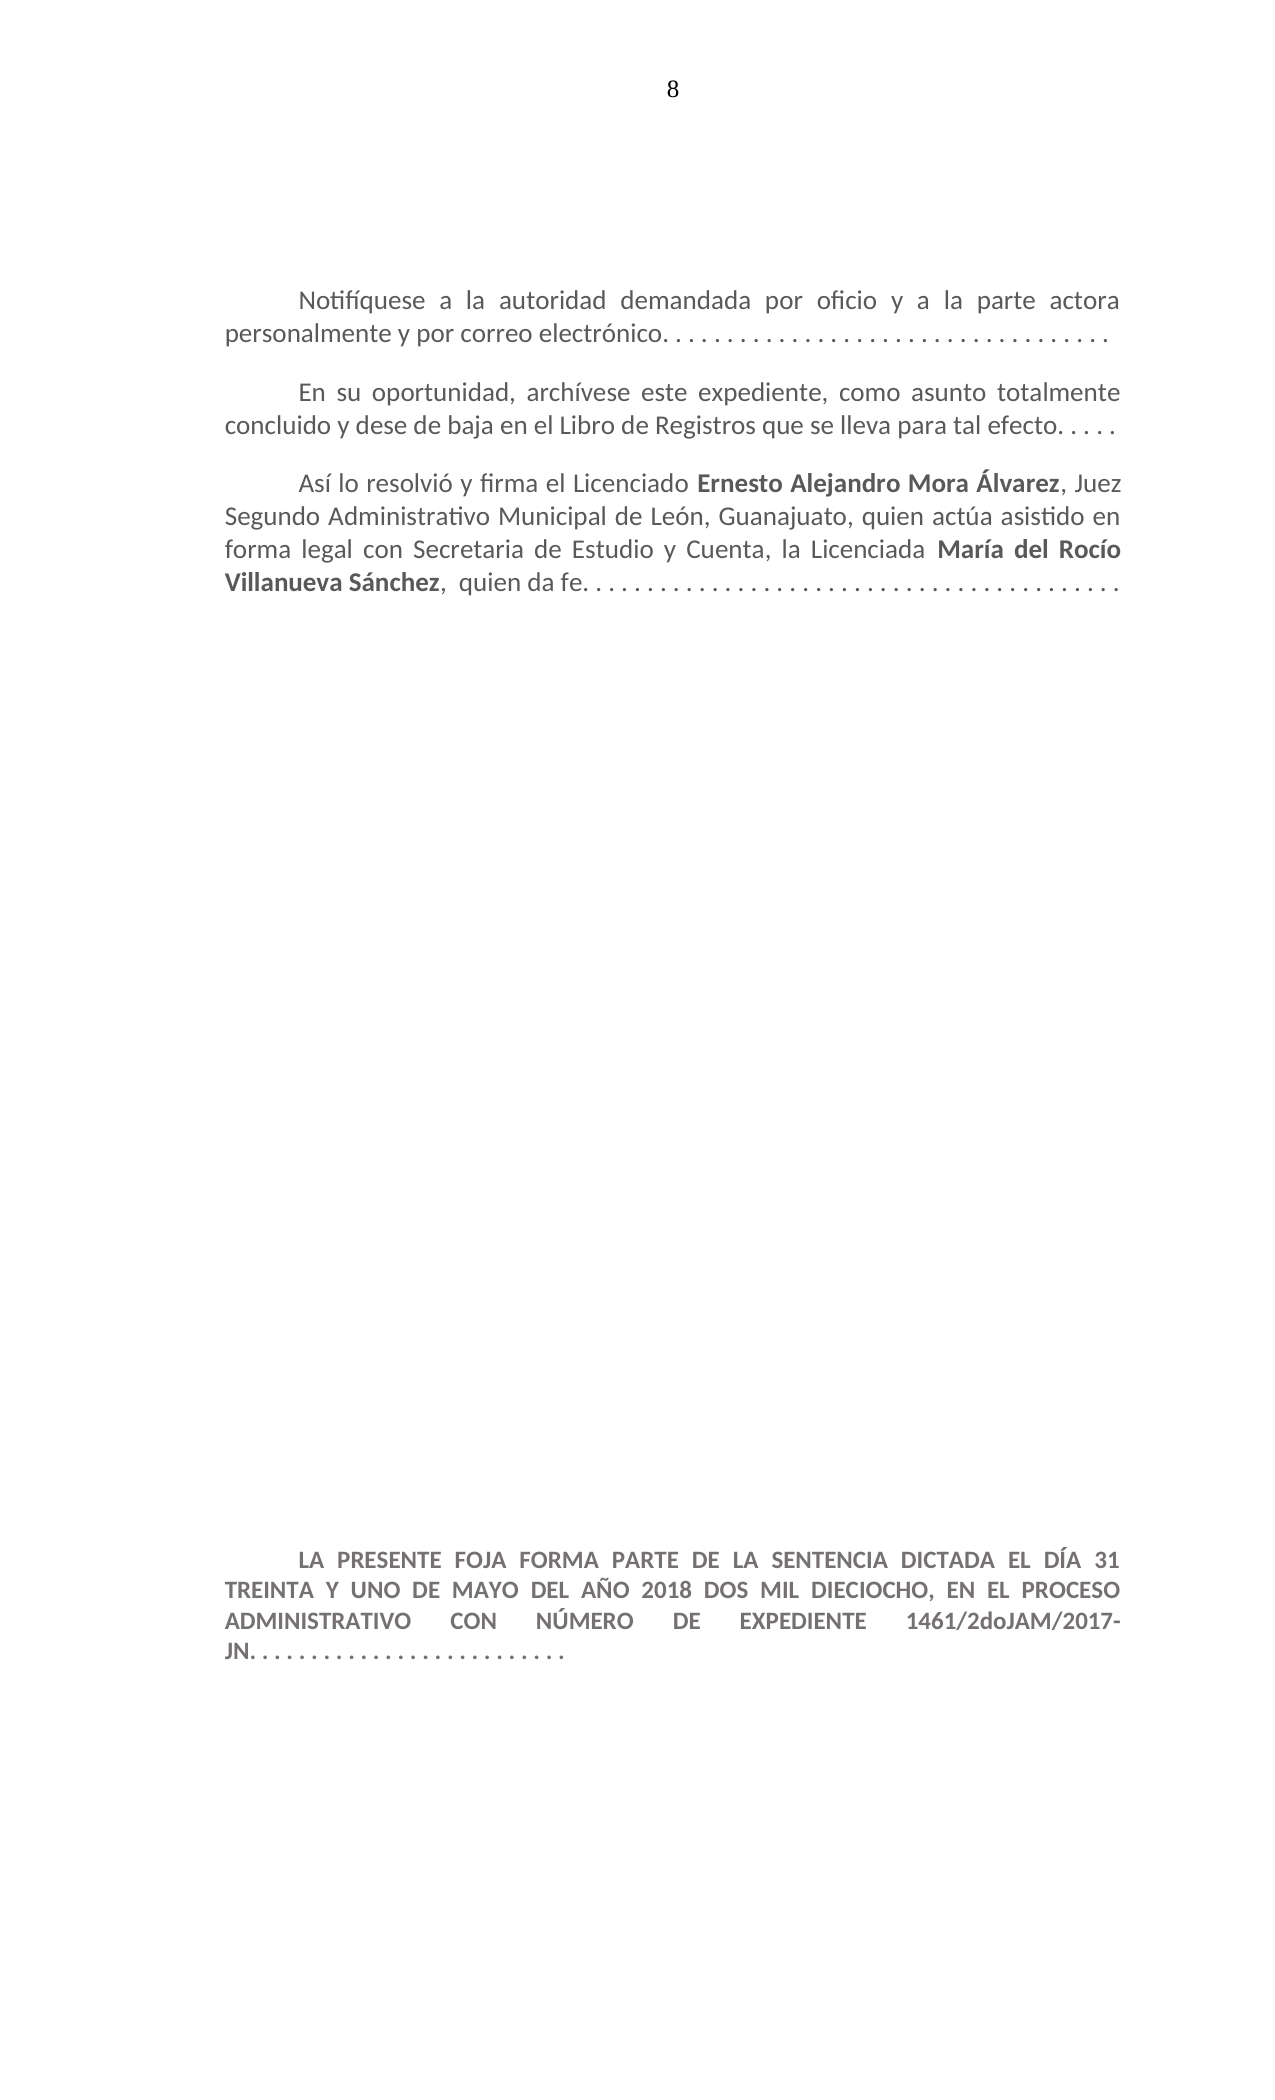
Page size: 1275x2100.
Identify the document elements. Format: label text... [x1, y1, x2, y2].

text LA PRESENTE FOJA FORMA PARTE DE LA SENTENCIA DICTADA EL DÍA 31 TREINTA Y UNO DE MAYO DEL AÑO 2018 DOS MIL DIECIOCHO, EN EL PROCESO ADMINISTRATIVO CON NÚMERO DE EXPEDIENTE 1461/2doJAM/2017-JN. . . . . . . . . . . . . . . . . . . . . . . . . . [224, 1544, 1121, 1666]
text Notifíquese a la autoridad demandada por oficio y a la parte actora personalmente y por correo electrónico. . . . . . . . . . . . . . . . . . . . . . . . . . . . . . . . . . . [224, 283, 1121, 349]
text En su oportunidad, archívese este expediente, como asunto totalmente concluido y dese de baja en el Libro de Registros que se lleva para tal efecto. . . . . [224, 375, 1121, 441]
text Así lo resolvió y firma el Licenciado Ernesto Alejandro Mora Álvarez, Juez Segundo Administrativo Municipal de León, Guanajuato, quien actúa asistido en forma legal con Secretaria de Estudio y Cuenta, la Licenciada María del Rocío Villanueva Sánchez, quien da fe. . . . . . . . . . . . . . . . . . . . . . . . . . . . . . . . . . . . . . . . . . [224, 466, 1121, 598]
